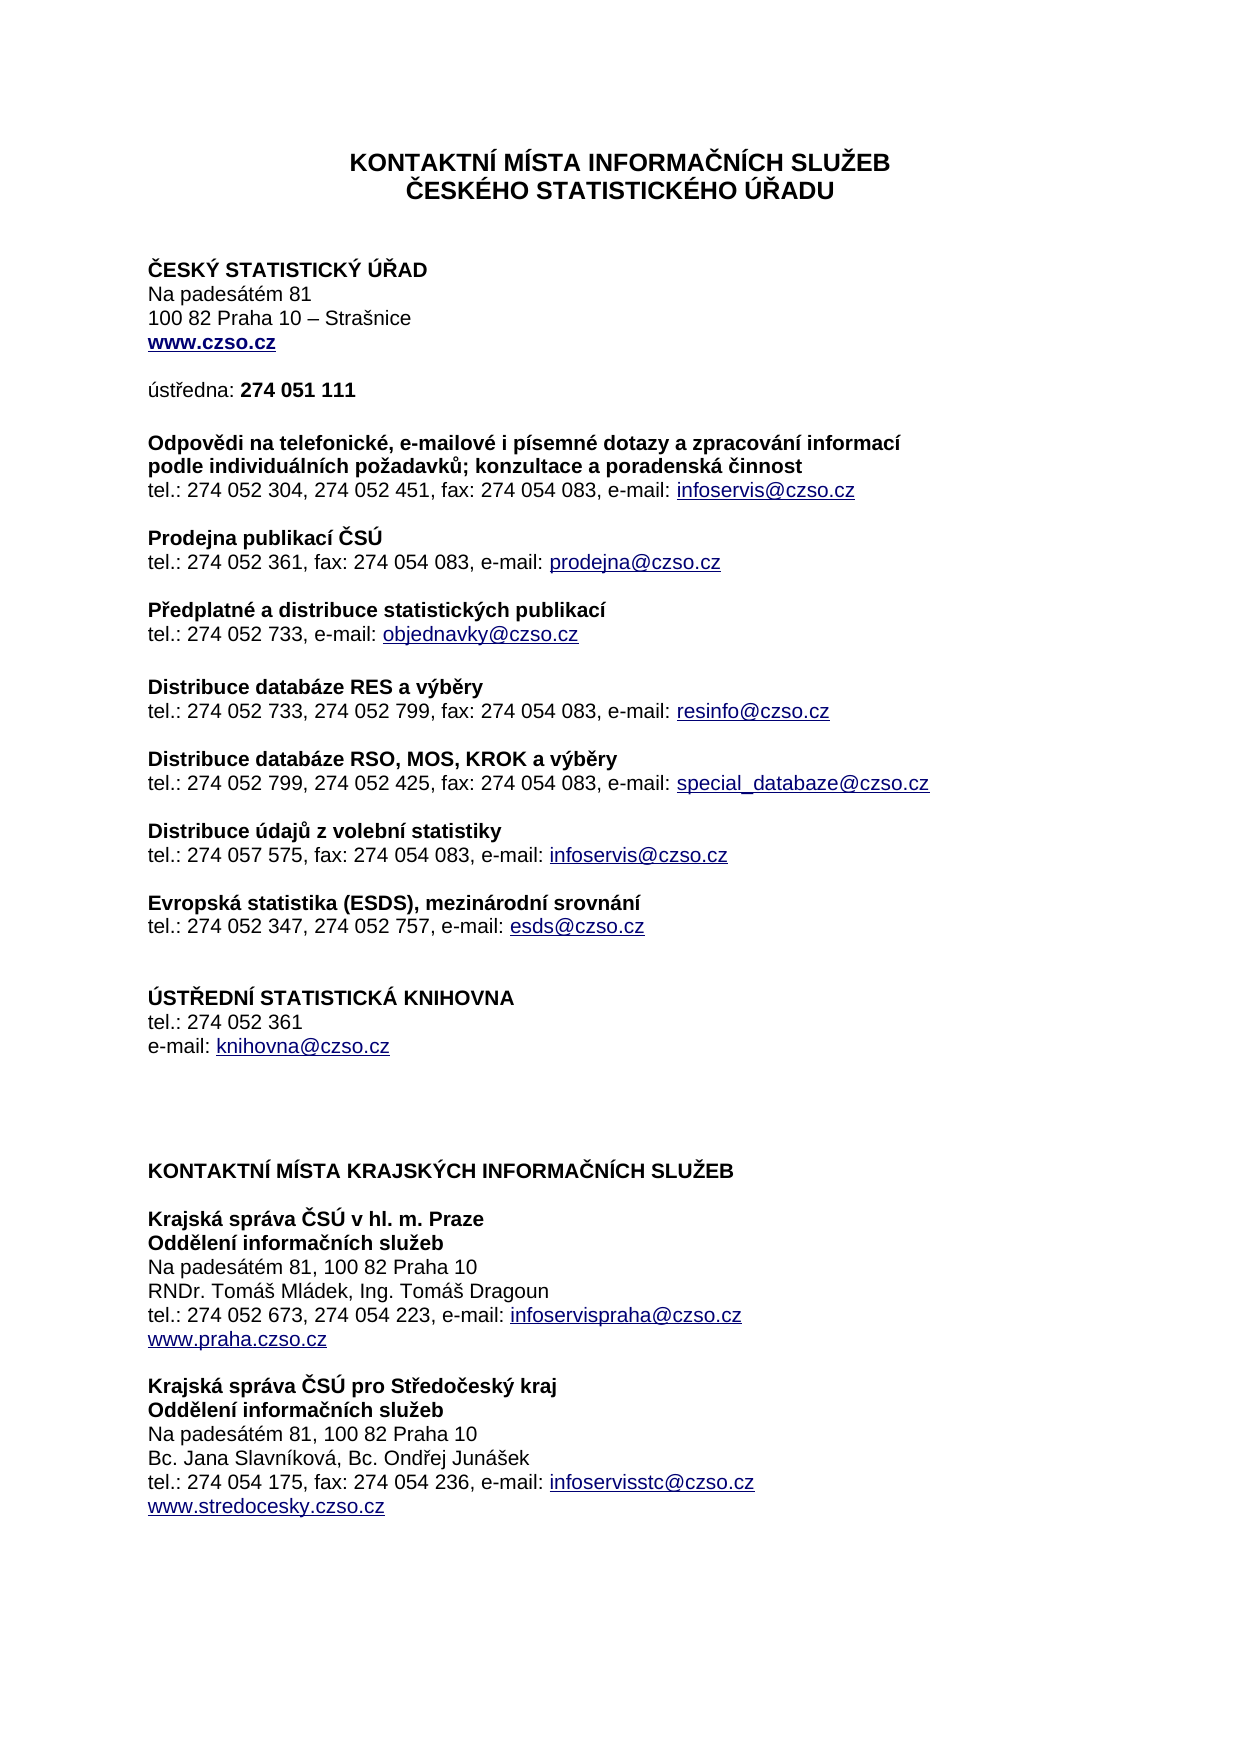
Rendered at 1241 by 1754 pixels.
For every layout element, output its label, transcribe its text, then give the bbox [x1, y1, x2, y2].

text Distribuce databáze RES a výběry [148, 675, 1093, 699]
text Oddělení informačních služeb Na padesátém 81, 100 82 Praha 10 Bc. Jana Slavníková, Bc. Ondřej Junášek tel.: 274 054 175, fax: 274 054 236, e-mail: infoservisstc@czso.cz www.stredocesky.czso.cz [148, 1398, 1093, 1571]
text Evropská statistika (ESDS), mezinárodní srovnání tel.: 274 052 347, 274 052 757, e-mail: esds@czso.cz ÚSTŘEDNÍ STATISTICKÁ KNIHOVNA tel.: 274 052 361 e-mail: knihovna@czso.cz [148, 866, 1093, 1111]
text Odpovědi na telefonické, e-mailové i písemné dotazy a zpracování informací podle individuálních požadavků; konzultace a poradenská činnost tel.: 274 052 304, 274 052 451, fax: 274 054 083, e-mail: infoservis@czso.cz [148, 430, 1093, 502]
text Oddělení informačních služeb Na padesátém 81, 100 82 Praha 10 RNDr. Tomáš Mládek, Ing. Tomáš Dragoun tel.: 274 052 673, 274 054 223, e-mail: infoservispraha@czso.cz www.praha.czso.cz Krajská správa ČSÚ pro Středočeský kraj [148, 1231, 1093, 1398]
text KONTAKTNÍ MÍSTA INFORMAČNÍCH SLUŽEB ČESKÉHO STATISTICKÉHO ÚŘADU [148, 148, 1093, 205]
text tel.: 274 052 733, 274 052 799, fax: 274 054 083, e-mail: resinfo@czso.cz [148, 699, 1093, 723]
text KONTAKTNÍ MÍSTA KRAJSKÝCH INFORMAČNÍCH SLUŽEB Krajská správa ČSÚ v hl. m. Praze [148, 1159, 1093, 1231]
text Distribuce databáze RSO, MOS, KROK a výběry [148, 747, 1093, 771]
text Distribuce údajů z volební statistiky [148, 818, 1093, 842]
text tel.: 274 052 799, 274 052 425, fax: 274 054 083, e-mail: special_databaze@czso.cz [148, 771, 1093, 794]
text Předplatné a distribuce statistických publikací tel.: 274 052 733, e-mail: objednavky@czso.cz [148, 574, 1093, 675]
text tel.: 274 057 575, fax: 274 054 083, e-mail: infoservis@czso.cz [148, 842, 1093, 866]
text Prodejna publikací ČSÚ tel.: 274 052 361, fax: 274 054 083, e-mail: prodejna@czso.cz [148, 526, 1093, 574]
text ČESKÝ STATISTICKÝ ÚŘAD Na padesátém 81 100 82 Praha 10 – Strašnice www.czso.cz ústředna: 274 051 111 [148, 258, 1093, 430]
